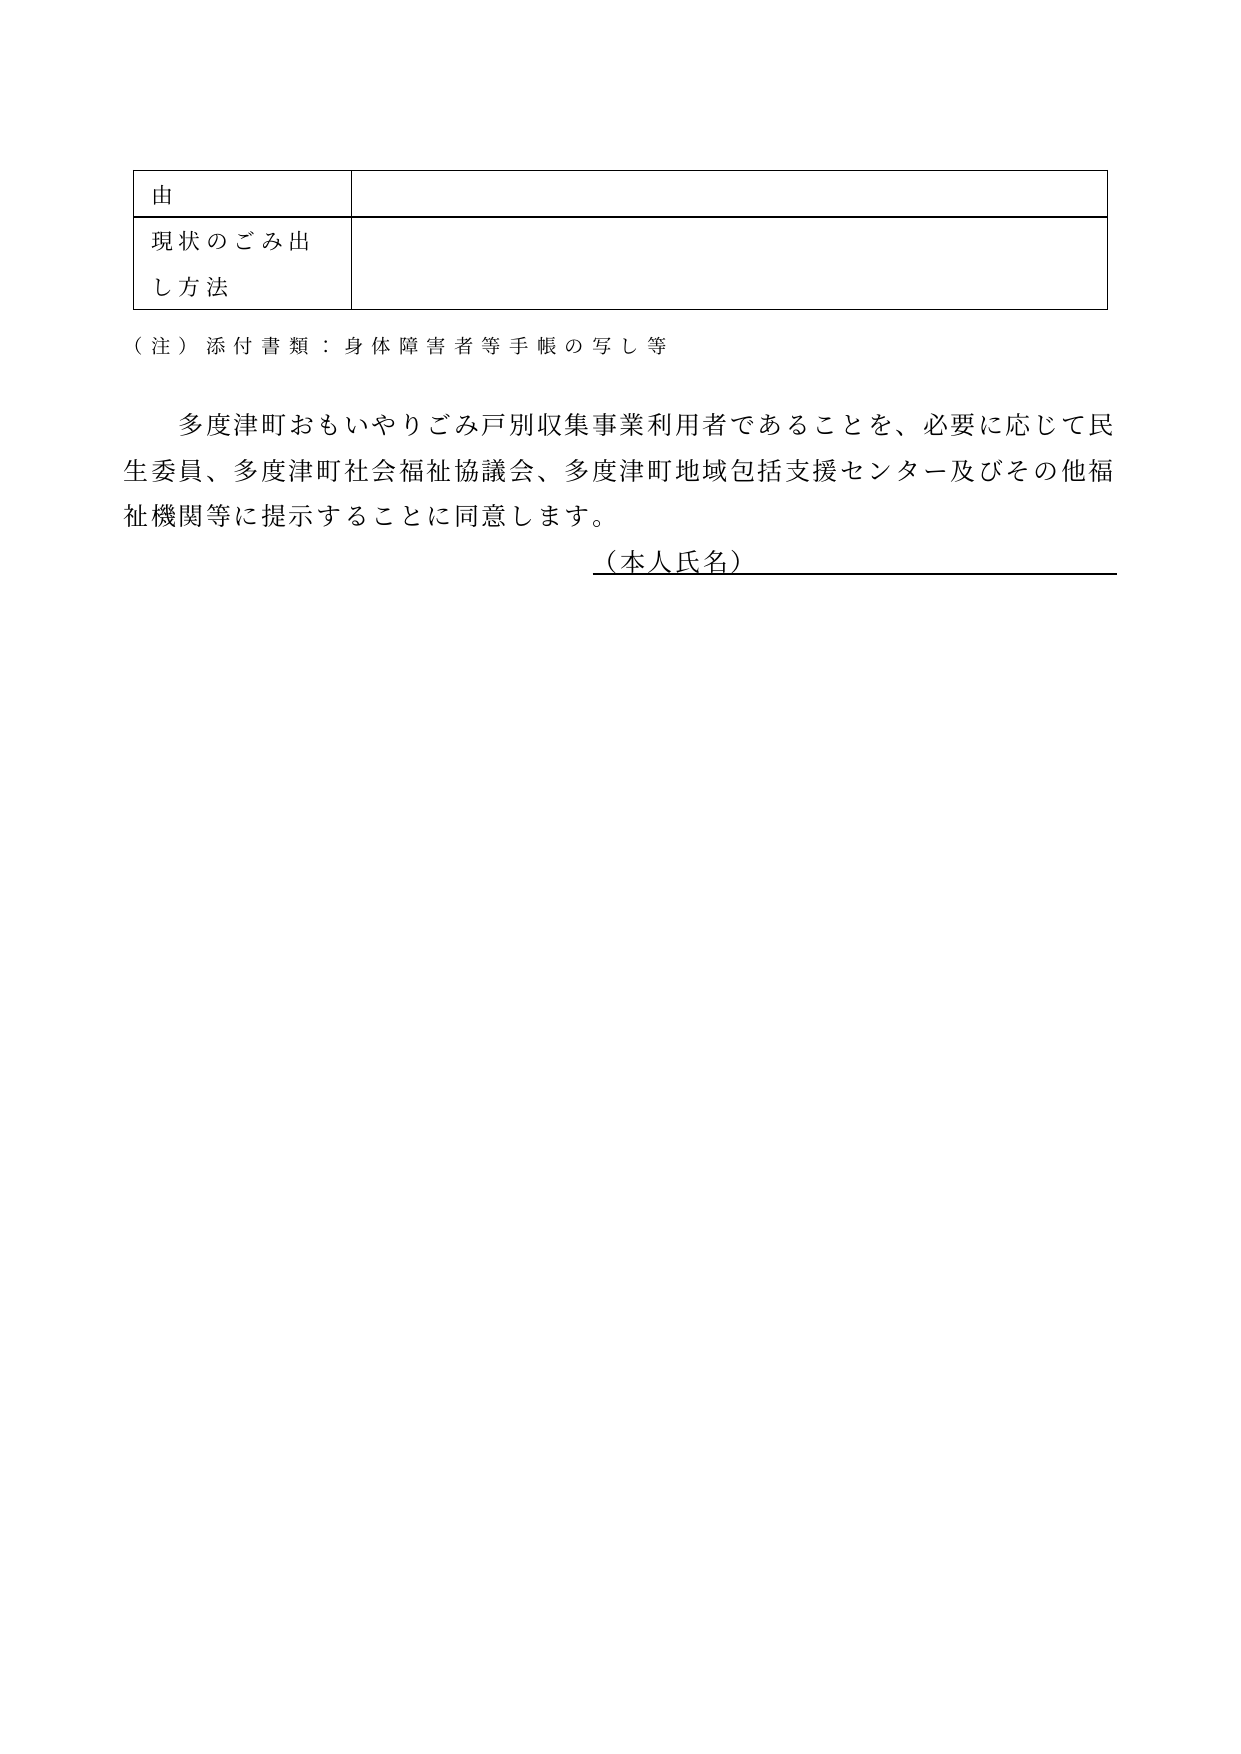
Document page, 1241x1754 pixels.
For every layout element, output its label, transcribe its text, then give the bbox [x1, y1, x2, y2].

table_cell 現状のごみ出し方法 [134, 218, 351, 309]
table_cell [134, 171, 351, 216]
table_cell [352, 171, 1107, 216]
text （注）添付書類：身体障害者等手帳の写し等 [123, 310, 1117, 401]
text （本人氏名） [123, 538, 1117, 583]
text 多度津町おもいやりごみ戸別収集事業利用者であることを、必要に応じて民生委員、多度津町社会福祉協議会、多度津町地域包括支援センター及びその他福祉機関等に提示することに同意します。 [123, 401, 1117, 538]
table_cell [352, 218, 1107, 309]
